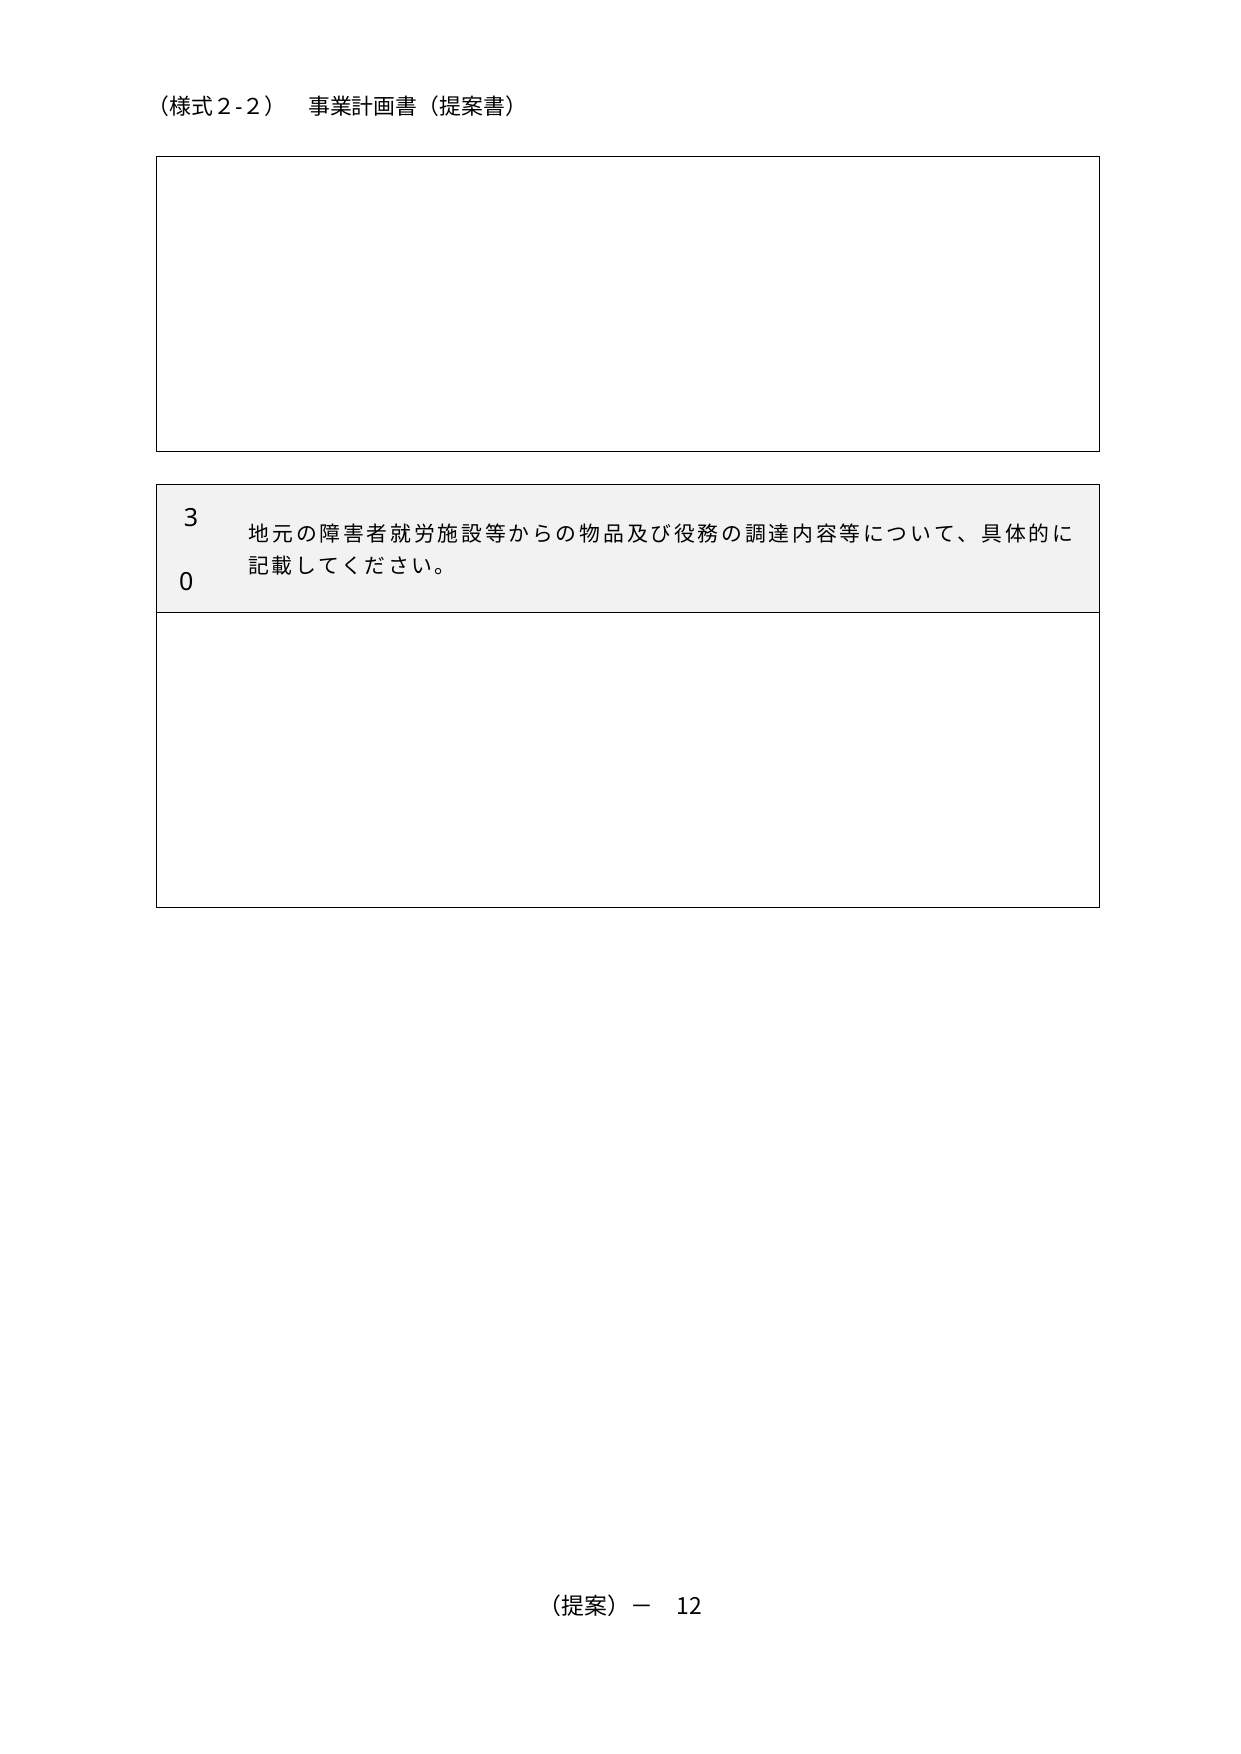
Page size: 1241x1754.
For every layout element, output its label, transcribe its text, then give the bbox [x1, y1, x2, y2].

table_cell [157, 613, 1099, 907]
table_cell [157, 157, 1099, 451]
table_header 30 [157, 485, 226, 612]
table_header 地元の障害者就労施設等からの物品及び役務の調達内容等について、具体的に記載してください。 [226, 485, 1099, 612]
